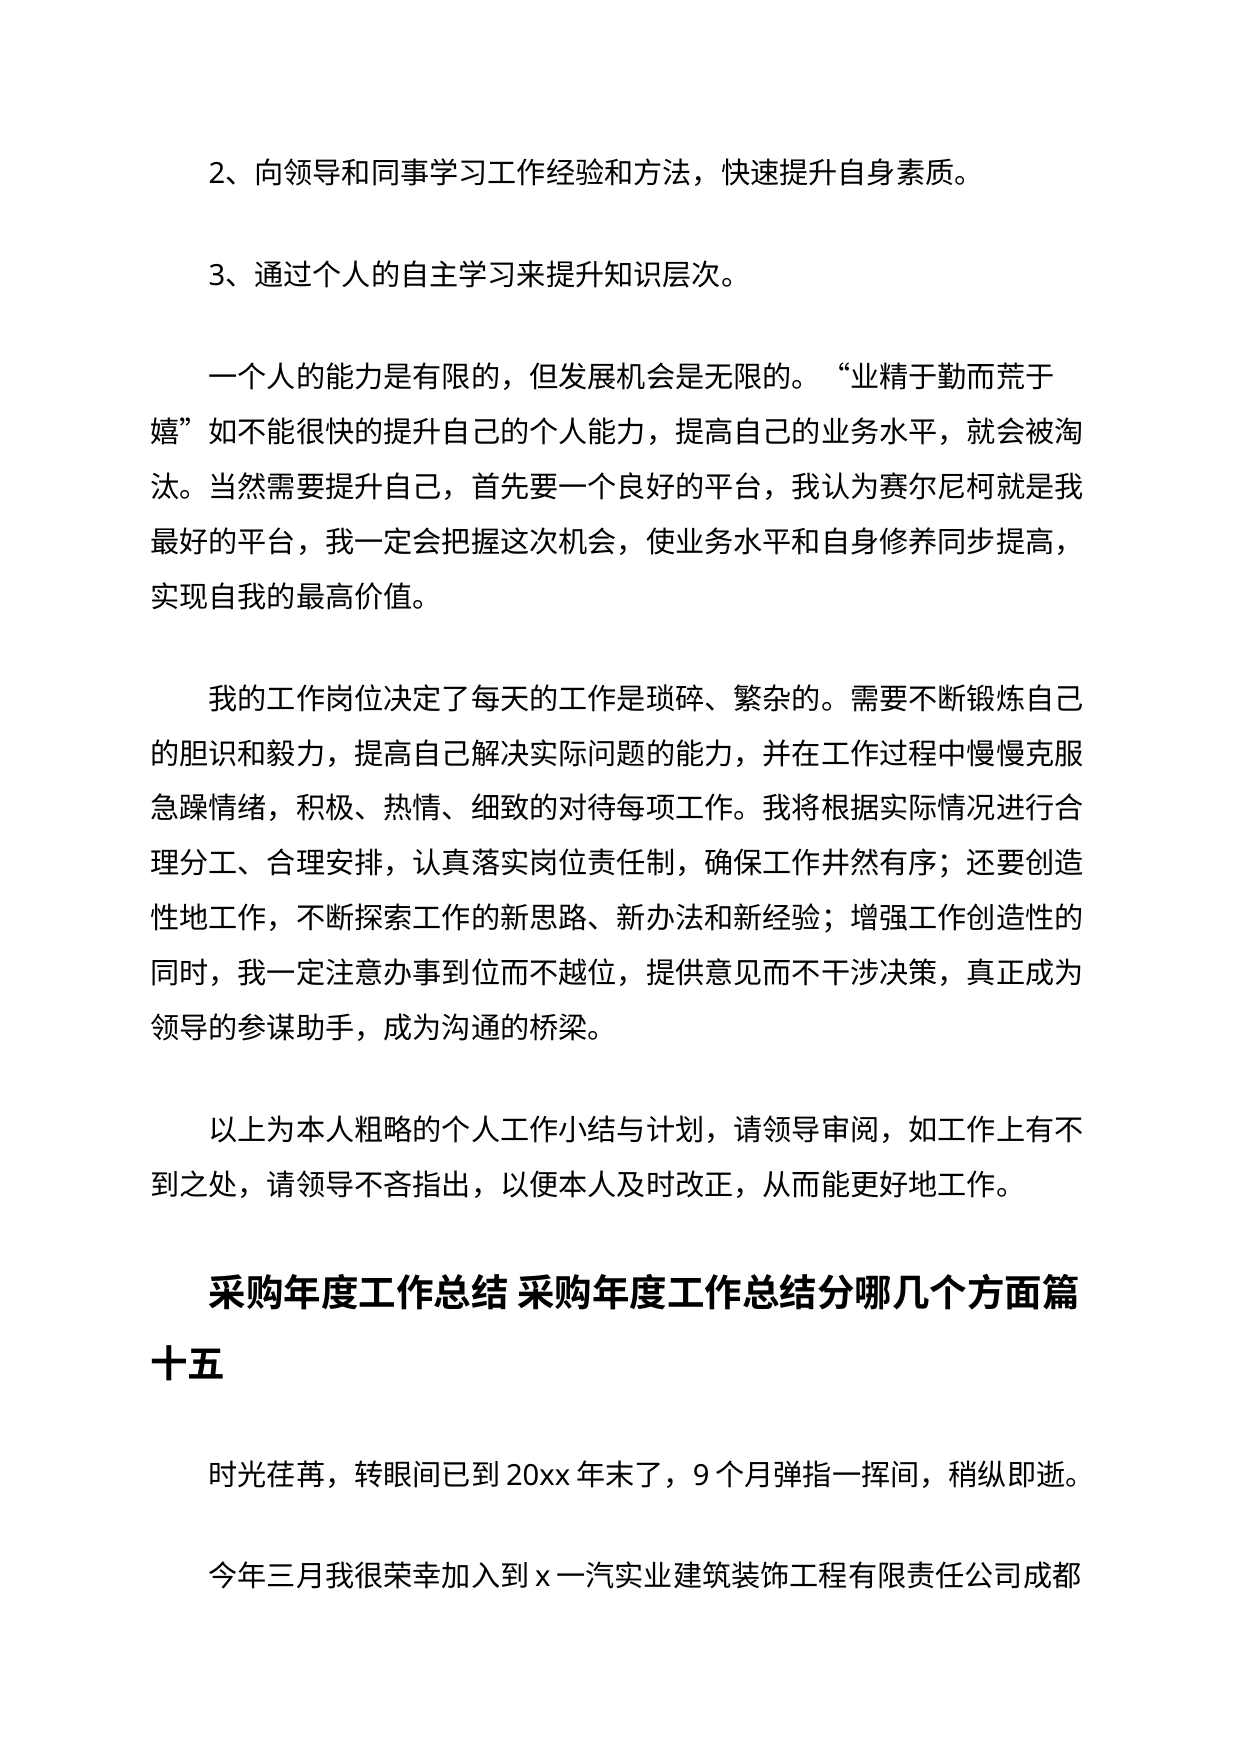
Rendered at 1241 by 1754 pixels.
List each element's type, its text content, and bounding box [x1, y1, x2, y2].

text 采购年度工作总结 采购年度工作总结分哪几个方面篇十五 [150, 1263, 1090, 1388]
text 2、向领导和同事学习工作经验和方法，快速提升自身素质。 [150, 150, 1090, 192]
text 我的工作岗位决定了每天的工作是琐碎、繁杂的。需要不断锻炼自己的胆识和毅力，提高自己解决实际问题的能力，并在工作过程中慢慢克服急躁情绪，积极、热情、细致的对待每项工作。我将根据实际情况进行合理分工、合理安排，认真落实岗位责任制，确保工作井然有序；还要创造性地工作，不断探索工作的新思路、新办法和新经验；增强工作创造性的同时，我一定注意办事到位而不越位，提供意见而不干涉决策，真正成为领导的参谋助手，成为沟通的桥梁。 [150, 675, 1090, 1047]
text 一个人的能力是有限的，但发展机会是无限的。“业精于勤而荒于嬉”如不能很快的提升自己的个人能力，提高自己的业务水平，就会被淘汰。当然需要提升自己，首先要一个良好的平台，我认为赛尔尼柯就是我最好的平台，我一定会把握这次机会，使业务水平和自身修养同步提高，实现自我的最高价值。 [150, 354, 1090, 616]
text 3、通过个人的自主学习来提升知识层次。 [150, 252, 1090, 294]
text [150, 1553, 1090, 1595]
text 时光荏苒，转眼间已到20xx年末了，9个月弹指一挥间，稍纵即逝。 [150, 1451, 1090, 1493]
text 以上为本人粗略的个人工作小结与计划，请领导审阅，如工作上有不到之处，请领导不吝指出，以便本人及时改正，从而能更好地工作。 [150, 1106, 1090, 1204]
